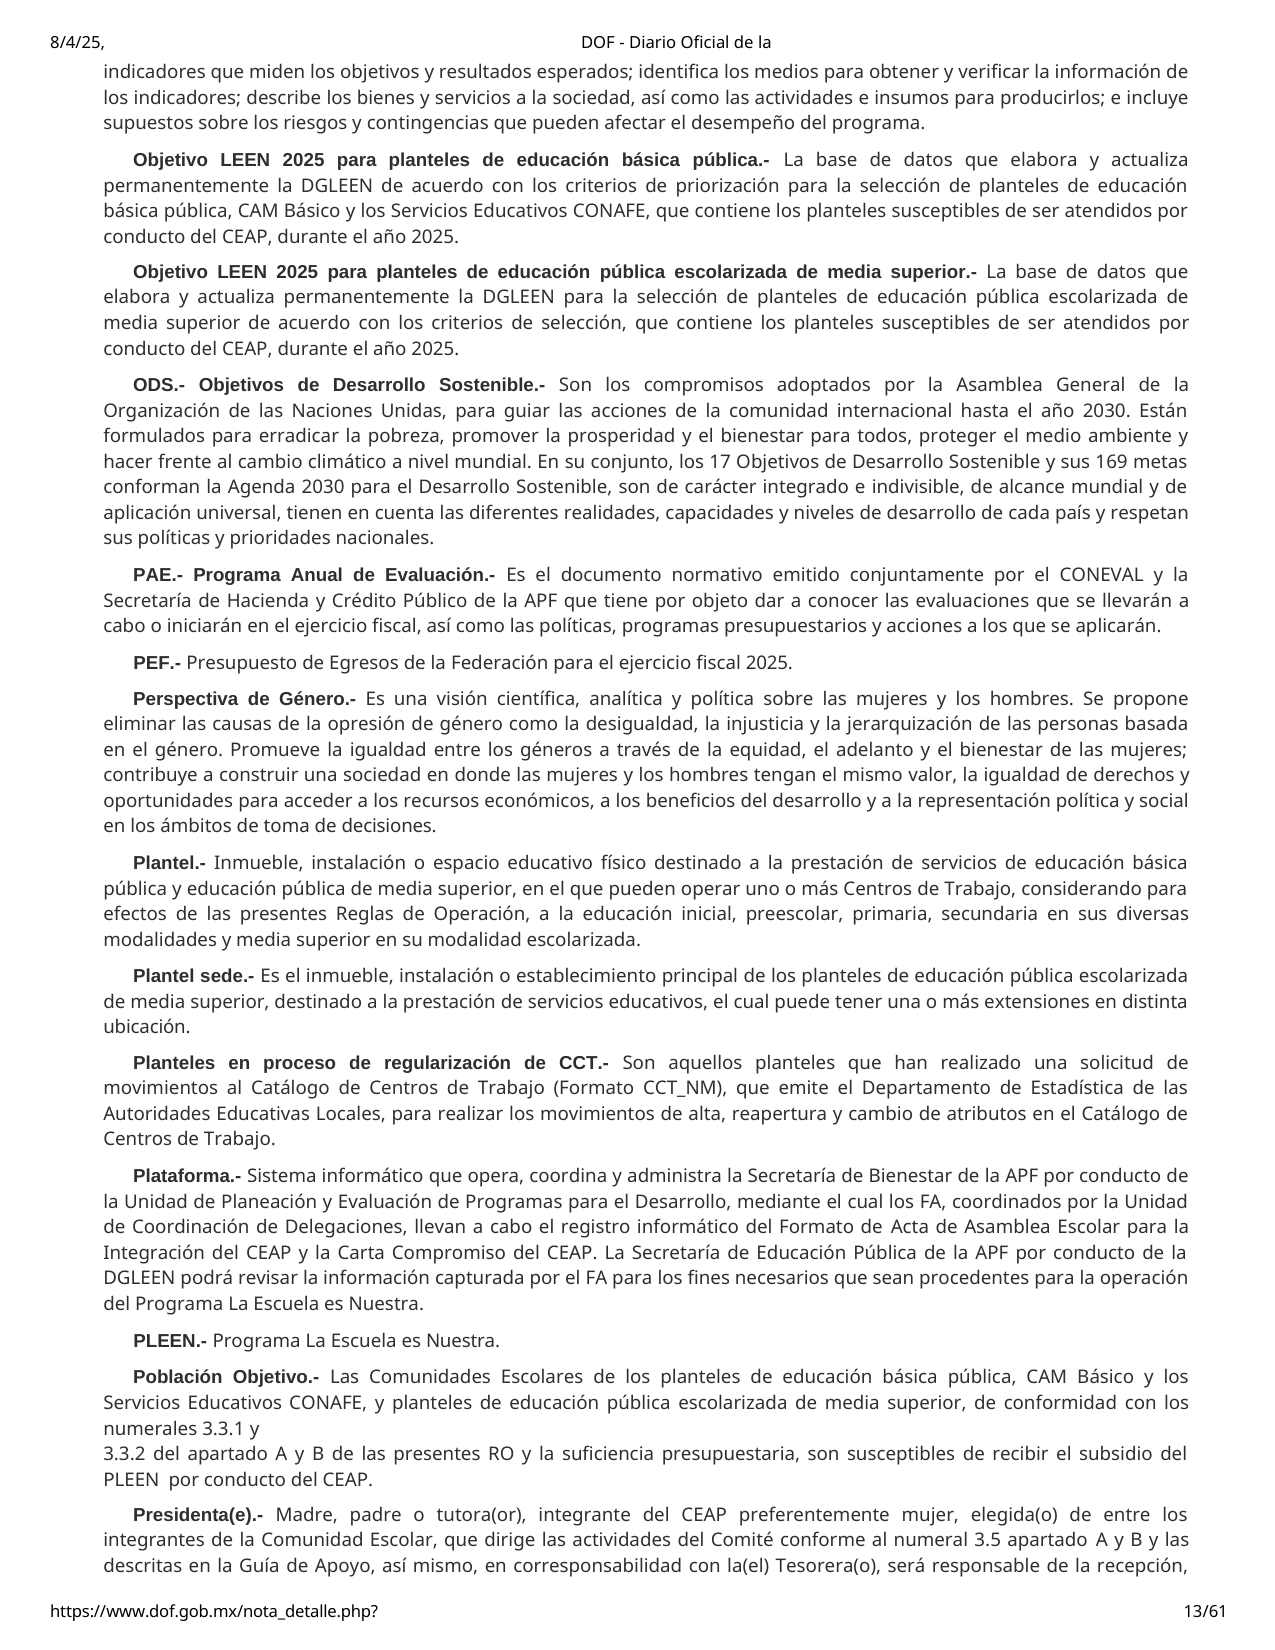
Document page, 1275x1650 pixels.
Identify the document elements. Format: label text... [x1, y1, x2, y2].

text PEF.- Presupuesto de Egresos de la Federación para el ejercicio fiscal 2025. [133, 649, 1200, 675]
text indicadores que miden los objetivos y resultados esperados; identifica los medios para obtener y verificar la información de los indicadores; describe los bienes y servicios a la sociedad, así como las actividades e insumos para producirlos; e incluye supuestos sobre los riesgos y contingencias que pueden afectar el desempeño del programa. [103, 58, 1189, 135]
text Plataforma.- Sistema informático que opera, coordina y administra la Secretaría de Bienestar de la APF por conducto de la Unidad de Planeación y Evaluación de Programas para el Desarrollo, mediante el cual los FA, coordinados por la Unidad de Coordinación de Delegaciones, llevan a cabo el registro informático del Formato de Acta de Asamblea Escolar para la Integración del CEAP y la Carta Compromiso del CEAP. La Secretaría de Educación Pública de la APF por conducto de la DGLEEN podrá revisar la información capturada por el FA para los fines necesarios que sean procedentes para la operación del Programa La Escuela es Nuestra. [103, 1162, 1189, 1316]
text PLEEN.- Programa La Escuela es Nuestra. [133, 1327, 1200, 1353]
text PAE.- Programa Anual de Evaluación.- Es el documento normativo emitido conjuntamente por el CONEVAL y la Secretaría de Hacienda y Crédito Público de la APF que tiene por objeto dar a conocer las evaluaciones que se llevarán a cabo o iniciarán en el ejercicio fiscal, así como las políticas, programas presupuestarios y acciones a los que se aplicarán. [103, 562, 1189, 638]
text Perspectiva de Género.- Es una visión científica, analítica y política sobre las mujeres y los hombres. Se propone eliminar las causas de la opresión de género como la desigualdad, la injusticia y la jerarquización de las personas basada en el género. Promueve la igualdad entre los géneros a través de la equidad, el adelanto y el bienestar de las mujeres; contribuye a construir una sociedad en donde las mujeres y los hombres tengan el mismo valor, la igualdad de derechos y oportunidades para acceder a los recursos económicos, a los beneficios del desarrollo y a la representación política y social en los ámbitos de toma de decisiones. [103, 685, 1189, 838]
text Objetivo LEEN 2025 para planteles de educación pública escolarizada de media superior.- La base de datos que elabora y actualiza permanentemente la DGLEEN para la selección de planteles de educación pública escolarizada de media superior de acuerdo con los criterios de selección, que contiene los planteles susceptibles de ser atendidos por conducto del CEAP, durante el año 2025. [103, 258, 1189, 360]
text Planteles en proceso de regularización de CCT.- Son aquellos planteles que han realizado una solicitud de movimientos al Catálogo de Centros de Trabajo (Formato CCT_NM), que emite el Departamento de Estadística de las Autoridades Educativas Locales, para realizar los movimientos de alta, reapertura y cambio de atributos en el Catálogo de Centros de Trabajo. [103, 1049, 1189, 1151]
text Plantel.- Inmueble, instalación o espacio educativo físico destinado a la prestación de servicios de educación básica pública y educación pública de media superior, en el que pueden operar uno o más Centros de Trabajo, considerando para efectos de las presentes Reglas de Operación, a la educación inicial, preescolar, primaria, secundaria en sus diversas modalidades y media superior en su modalidad escolarizada. [103, 849, 1189, 952]
text Población Objetivo.- Las Comunidades Escolares de los planteles de educación básica pública, CAM Básico y los Servicios Educativos CONAFE, y planteles de educación pública escolarizada de media superior, de conformidad con los numerales 3.3.1 y [103, 1364, 1189, 1440]
text Objetivo LEEN 2025 para planteles de educación básica pública.- La base de datos que elabora y actualiza permanentemente la DGLEEN de acuerdo con los criterios de priorización para la selección de planteles de educación básica pública, CAM Básico y los Servicios Educativos CONAFE, que contiene los planteles susceptibles de ser atendidos por conducto del CEAP, durante el año 2025. [103, 146, 1189, 248]
text ODS.- Objetivos de Desarrollo Sostenible.- Son los compromisos adoptados por la Asamblea General de la Organización de las Naciones Unidas, para guiar las acciones de la comunidad internacional hasta el año 2030. Están formulados para erradicar la pobreza, promover la prosperidad y el bienestar para todos, proteger el medio ambiente y hacer frente al cambio climático a nivel mundial. En su conjunto, los 17 Objetivos de Desarrollo Sostenible y sus 169 metas conforman la Agenda 2030 para el Desarrollo Sostenible, son de carácter integrado e indivisible, de alcance mundial y de aplicación universal, tienen en cuenta las diferentes realidades, capacidades y niveles de desarrollo de cada país y respetan sus políticas y prioridades nacionales. [103, 372, 1189, 550]
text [103, 1501, 1189, 1578]
text Plantel sede.- Es el inmueble, instalación o establecimiento principal de los planteles de educación pública escolarizada de media superior, destinado a la prestación de servicios educativos, el cual puede tener una o más extensiones en distinta ubicación. [103, 963, 1189, 1039]
text 3.3.2 del apartado A y B de las presentes RO y la suficiencia presupuestaria, son susceptibles de recibir el subsidio del PLEEN por conducto del CEAP. [103, 1441, 1189, 1492]
